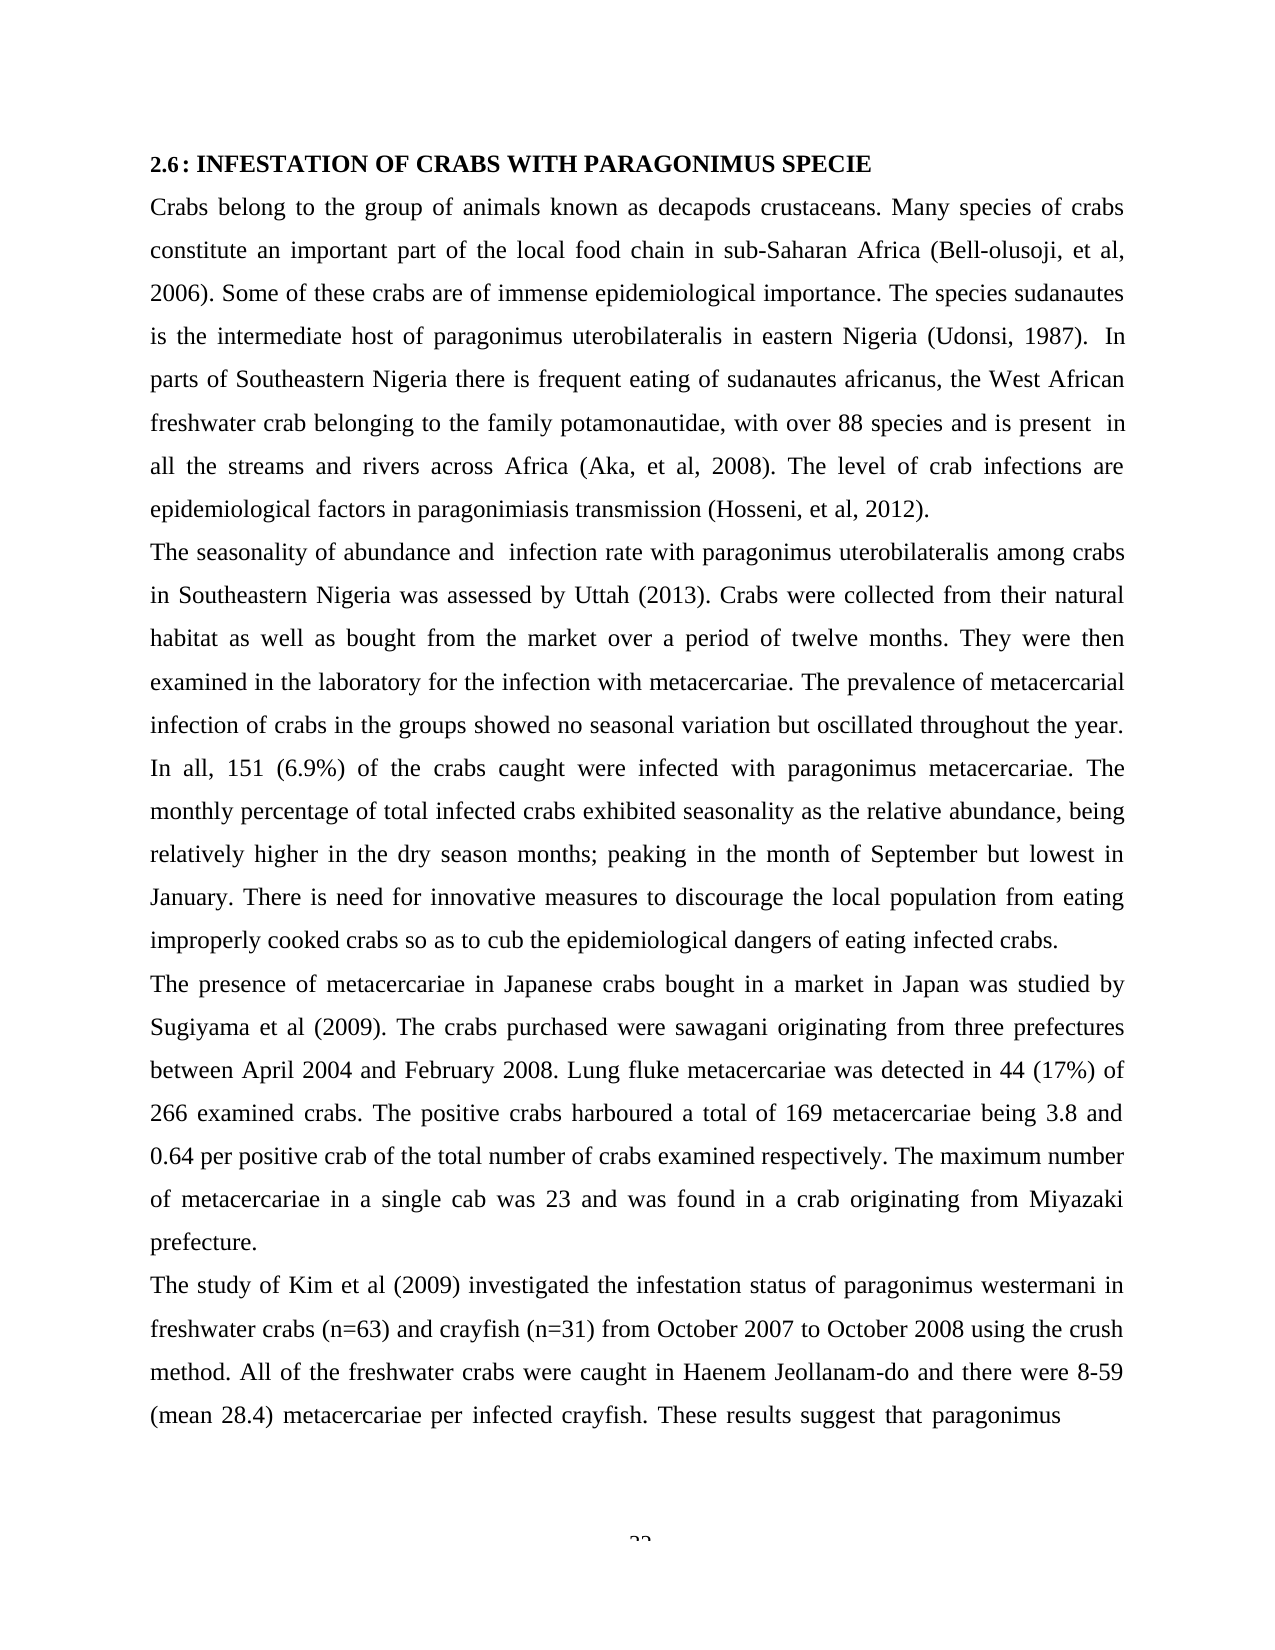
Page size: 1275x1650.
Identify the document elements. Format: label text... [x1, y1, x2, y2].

subtitle : INFESTATION OF CRABS WITH PARAGONIMUS SPECIE [150, 149, 1250, 178]
text Crabs belong to the group of animals known as decapods crustaceans. Many species of crabs constitute an important part of the local food chain in sub-Saharan Africa (Bell-olusoji, et al, 2006). Some of these crabs are of immense epidemiological importance. The species sudanautes is the intermediate host of paragonimus uterobilateralis in eastern Nigeria (Udonsi, 1987). In parts of Southeastern Nigeria there is frequent eating of sudanautes africanus, the West African freshwater crab belonging to the family potamonautidae, with over 88 species and is present in all the streams and rivers across Africa (Aka, et al, 2008). The level of crab infections are epidemiological factors in paragonimiasis transmission (Hosseni, et al, 2012). [150, 192, 1126, 523]
text The study of Kim et al (2009) investigated the infestation status of paragonimus westermani in freshwater crabs (n=63) and crayfish (n=31) from October 2007 to October 2008 using the crush method. All of the freshwater crabs were caught in Haenem Jeollanam-do and there were 8-59 (mean 28.4) metacercariae per infected crayfish. These results suggest that paragonimus [150, 1271, 1125, 1429]
text The seasonality of abundance and infection rate with paragonimus uterobilateralis among crabs in Southeastern Nigeria was assessed by Uttah (2013). Crabs were collected from their natural habitat as well as bought from the market over a period of twelve months. They were then examined in the laboratory for the infection with metacercariae. The prevalence of metacercarial infection of crabs in the groups showed no seasonal variation but oscillated throughout the year. In all, 151 (6.9%) of the crabs caught were infected with paragonimus metacercariae. The monthly percentage of total infected crabs exhibited seasonality as the relative abundance, being relatively higher in the dry season months; peaking in the month of September but lowest in January. There is need for innovative measures to discourage the local population from eating improperly cooked crabs so as to cub the epidemiological dangers of eating infected crabs. [150, 537, 1126, 954]
text The presence of metacercariae in Japanese crabs bought in a market in Japan was studied by Sugiyama et al (2009). The crabs purchased were sawagani originating from three prefectures between April 2004 and February 2008. Lung fluke metacercariae was detected in 44 (17%) of 266 examined crabs. The positive crabs harboured a total of 169 metacercariae being 3.8 and [150, 969, 1126, 1127]
text 0.64 per positive crab of the total number of crabs examined respectively. The maximum number of metacercariae in a single cab was 23 and was found in a crab originating from Miyazaki prefecture. [150, 1141, 1126, 1256]
